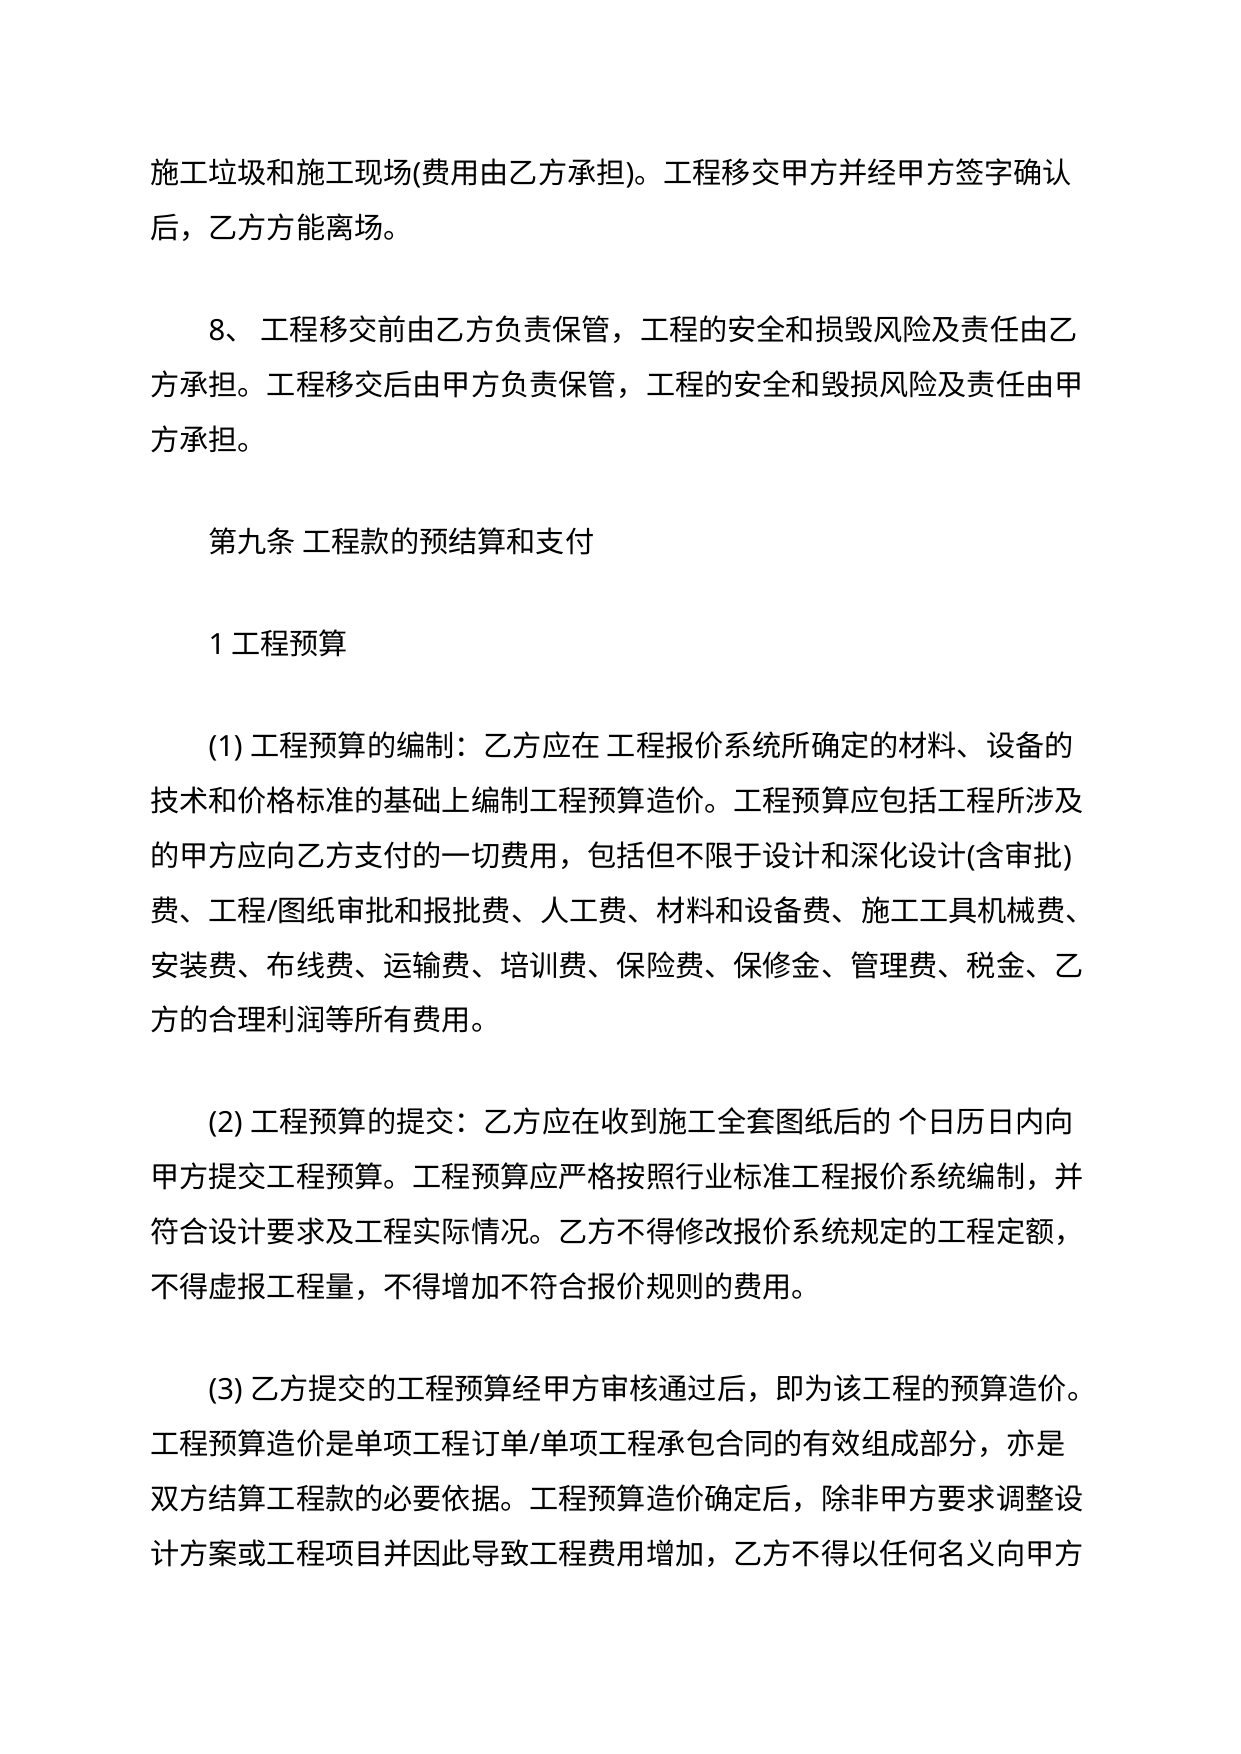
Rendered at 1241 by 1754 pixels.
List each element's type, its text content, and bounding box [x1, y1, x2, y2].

text 1工程预算 [150, 620, 1090, 663]
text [150, 150, 1090, 247]
text (1) 工程预算的编制：乙方应在 工程报价系统所确定的材料、设备的技术和价格标准的基础上编制工程预算造价。工程预算应包括工程所涉及的甲方应向乙方支付的一切费用，包括但不限于设计和深化设计(含审批)费、工程/图纸审批和报批费、人工费、材料和设备费、施工工具机械费、安装费、布线费、运输费、培训费、保险费、保修金、管理费、税金、乙方的合理利润等所有费用。 [150, 722, 1090, 1039]
text 第九条 工程款的预结算和支付 [150, 518, 1090, 561]
text 8、 工程移交前由乙方负责保管，工程的安全和损毁风险及责任由乙方承担。工程移交后由甲方负责保管，工程的安全和毁损风险及责任由甲方承担。 [150, 307, 1090, 459]
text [150, 1365, 1090, 1572]
text (2) 工程预算的提交：乙方应在收到施工全套图纸后的 个日历日内向甲方提交工程预算。工程预算应严格按照行业标准工程报价系统编制，并符合设计要求及工程实际情况。乙方不得修改报价系统规定的工程定额，不得虚报工程量，不得增加不符合报价规则的费用。 [150, 1099, 1090, 1306]
